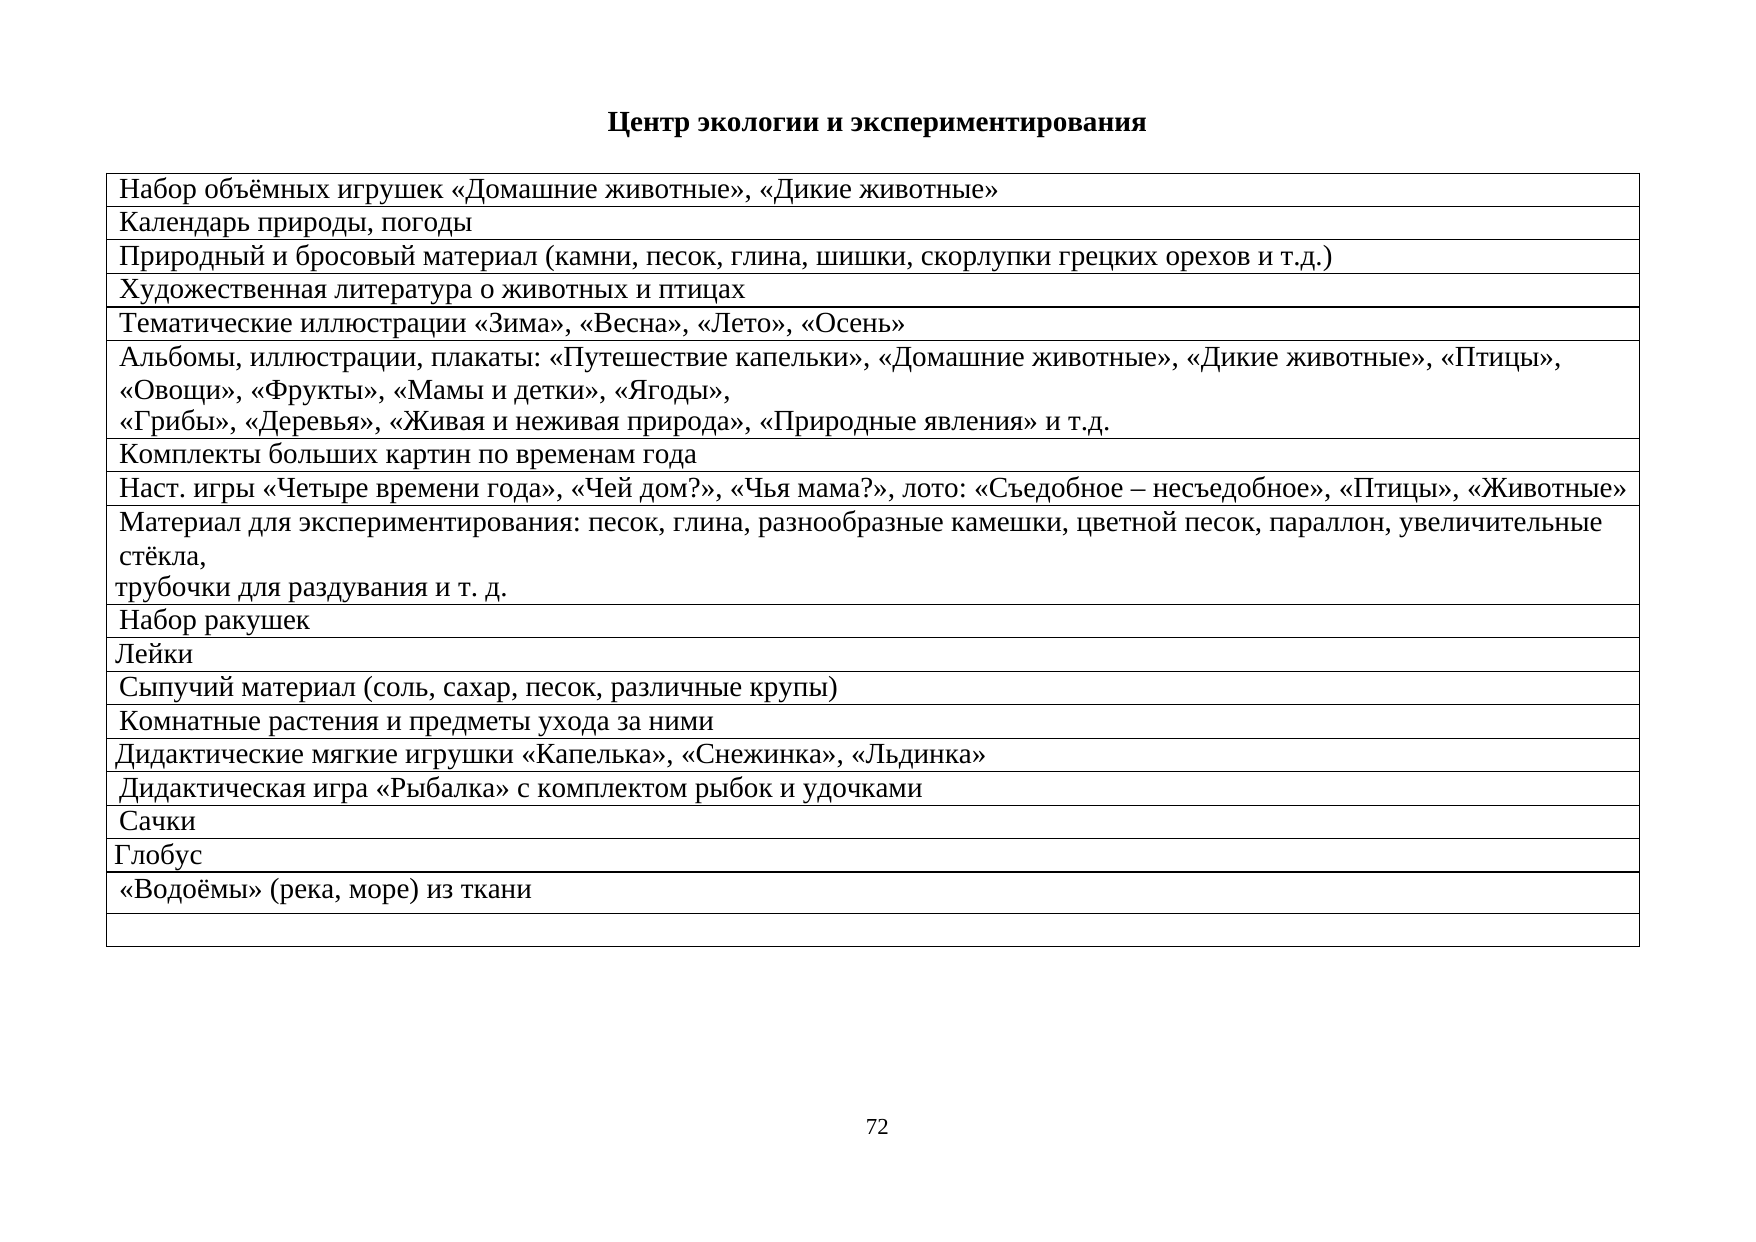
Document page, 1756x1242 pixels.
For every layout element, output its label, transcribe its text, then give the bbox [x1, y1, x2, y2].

table_cell Тематические иллюстрации «Зима», «Весна», «Лето», «Осень» [107, 308, 1639, 340]
table_cell Календарь природы, погоды [107, 207, 1639, 239]
table_cell Набор ракушек [107, 605, 1639, 637]
table_cell Сыпучий материал (соль, сахар, песок, различные крупы) [107, 672, 1639, 704]
table_cell Наст. игры «Четыре времени года», «Чей дом?», «Чья мама?», лото: «Съедобное – несъедобное», «Птицы», «Животные» [107, 472, 1639, 504]
table_cell Комнатные растения и предметы ухода за ними [107, 705, 1639, 737]
table_cell Художественная литература о животных и птицах [107, 274, 1639, 306]
table_header Набор объёмных игрушек «Домашние животные», «Дикие животные» [107, 174, 1639, 206]
table_cell «Водоёмы» (река, море) из ткани [107, 873, 1639, 913]
table_cell [107, 914, 1639, 946]
table_cell Лейки [107, 638, 1639, 671]
table_cell Сачки [107, 806, 1639, 838]
table_cell Глобус [107, 839, 1639, 871]
table_cell Дидактическая игра «Рыбалка» с комплектом рыбок и удочками [107, 772, 1639, 804]
text Центр экологии и экспериментирования [32, 104, 1722, 138]
table_cell Дидактические мягкие игрушки «Капелька», «Снежинка», «Льдинка» [107, 739, 1639, 771]
table_cell Природный и бросовый материал (камни, песок, глина, шишки, скорлупки грецких орехов и т.д.) [107, 240, 1639, 273]
table_cell Альбомы, иллюстрации, плакаты: «Путешествие капельки», «Домашние животные», «Дикие животные», «Птицы», «Овощи», «Фрукты», «Мамы и детки», «Ягоды», «Грибы», «Деревья», «Живая и неживая природа», «Природные явления» и т.д. [107, 341, 1639, 437]
table_cell Комплекты больших картин по временам года [107, 439, 1639, 471]
table_cell Материал для экспериментирования: песок, глина, разнообразные камешки, цветной песок, параллон, увеличительные стёкла, трубочки для раздувания и т. д. [107, 506, 1639, 603]
